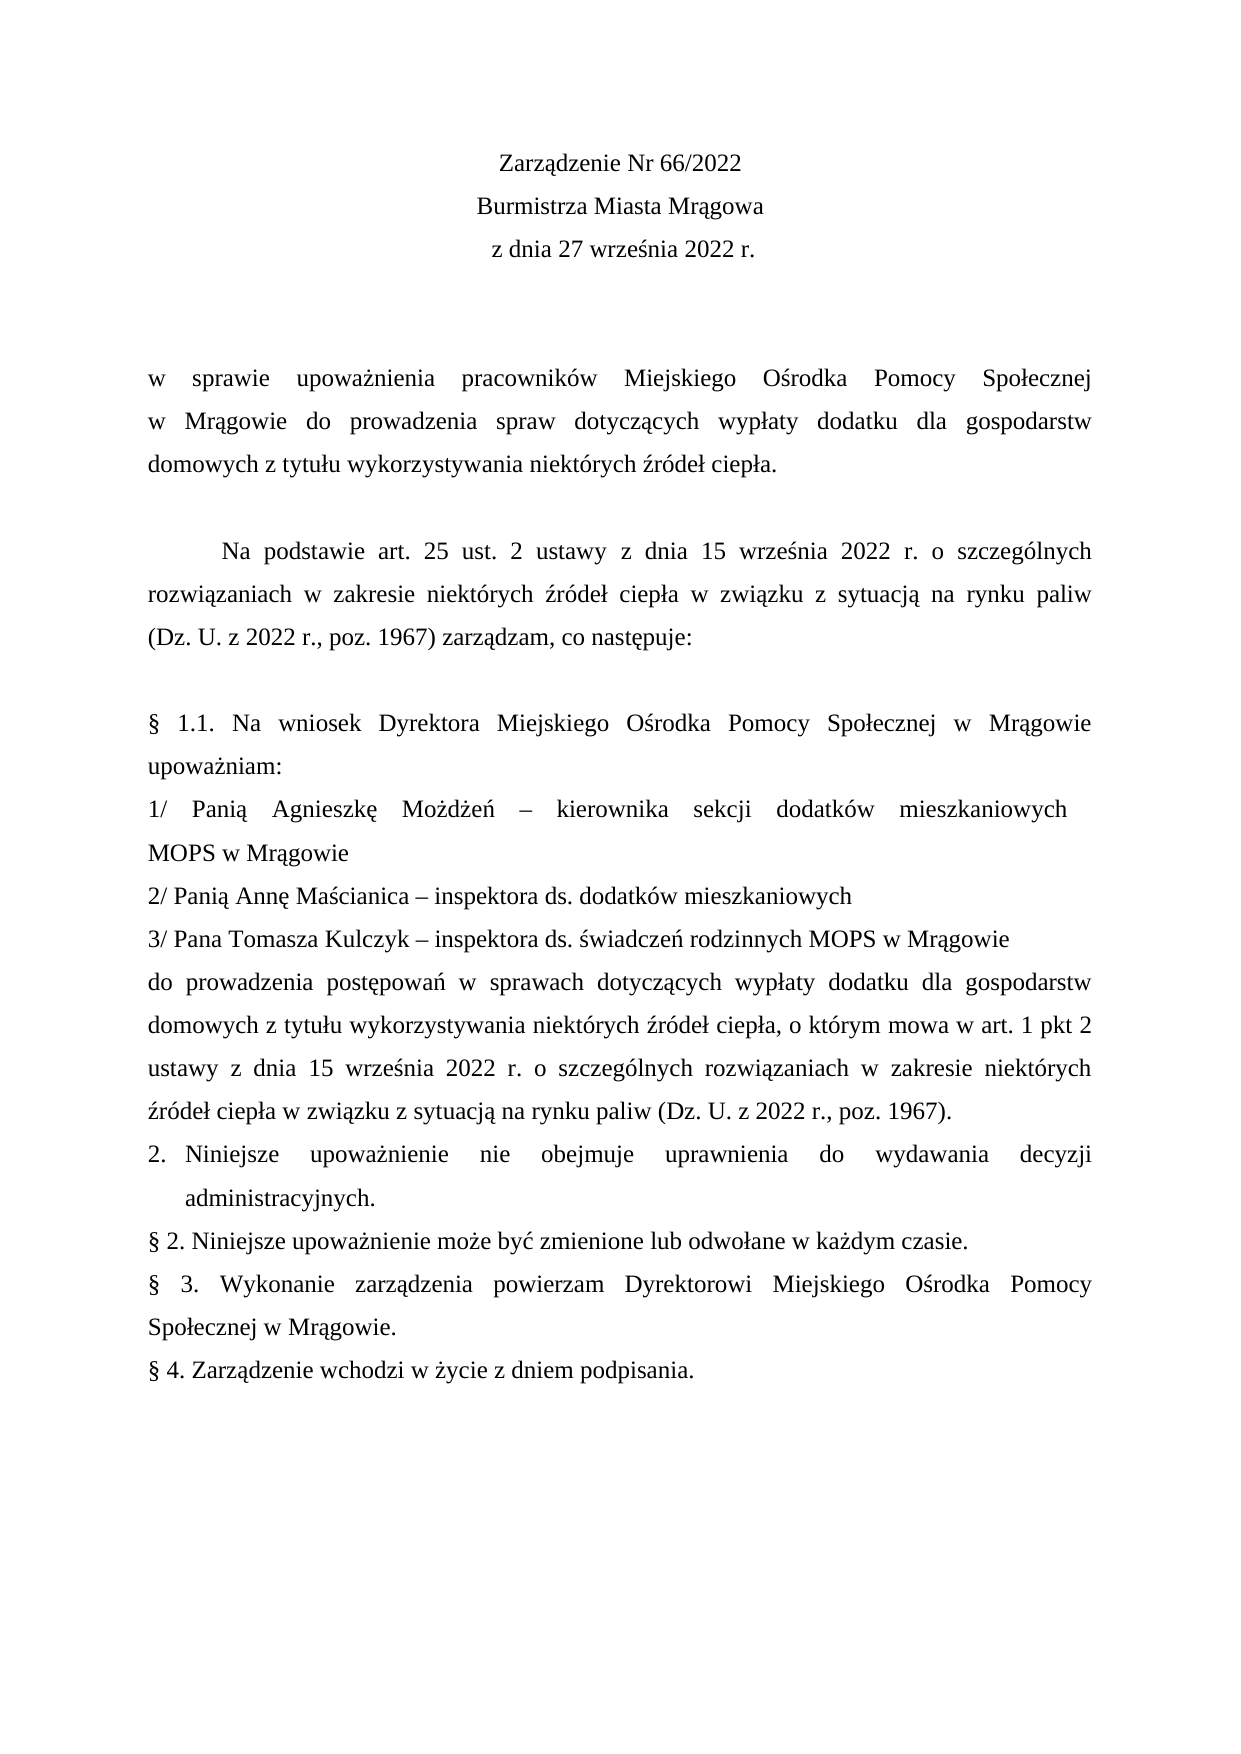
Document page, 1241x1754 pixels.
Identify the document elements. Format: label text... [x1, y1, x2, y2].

text § 1.1. Na wniosek Dyrektora Miejskiego Ośrodka Pomocy Społecznej w Mrągowie upoważniam: [148, 708, 1093, 780]
text Burmistrza Miasta Mrągowa [148, 191, 1093, 219]
text § 2. Niniejsze upoważnienie może być zmienione lub odwołane w każdym czasie. [148, 1226, 1093, 1254]
text Zarządzenie Nr 66/2022 [148, 148, 1093, 176]
text 1/ Panią Agnieszkę Możdżeń – kierownika sekcji dodatków mieszkaniowych MOPS w Mrągowie [148, 794, 1093, 866]
text § 3. Wykonanie zarządzenia powierzam Dyrektorowi Miejskiego Ośrodka Pomocy Społecznej w Mrągowie. [148, 1269, 1093, 1341]
text § 4. Zarządzenie wchodzi w życie z dniem podpisania. [148, 1355, 1093, 1384]
text z dnia 27 września 2022 r. [148, 234, 1093, 263]
text Na podstawie art. 25 ust. 2 ustawy z dnia 15 września 2022 r. o szczególnych rozwiązaniach w zakresie niektórych źródeł ciepła w związku z sytuacją na rynku paliw (Dz. U. z 2022 r., poz. 1967) zarządzam, co następuje: [148, 536, 1093, 651]
text do prowadzenia postępowań w sprawach dotyczących wypłaty dodatku dla gospodarstw domowych z tytułu wykorzystywania niektórych źródeł ciepła, o którym mowa w art. 1 pkt 2 ustawy z dnia 15 września 2022 r. o szczególnych rozwiązaniach w zakresie niektórych źródeł ciepła w związku z sytuacją na rynku paliw (Dz. U. z 2022 r., poz. 1967). [148, 967, 1093, 1125]
list Niniejsze upoważnienie nie obejmuje uprawnienia do wydawania decyzji administracyjnych. [148, 1139, 1093, 1211]
text 3/ Pana Tomasza Kulczyk – inspektora ds. świadczeń rodzinnych MOPS w Mrągowie [148, 924, 1093, 953]
text 2/ Panią Annę Maścianica – inspektora ds. dodatków mieszkaniowych [148, 881, 1093, 909]
text w sprawie upoważnienia pracowników Miejskiego Ośrodka Pomocy Społecznej w Mrągowie do prowadzenia spraw dotyczących wypłaty dodatku dla gospodarstw domowych z tytułu wykorzystywania niektórych źródeł ciepła. [148, 363, 1093, 478]
